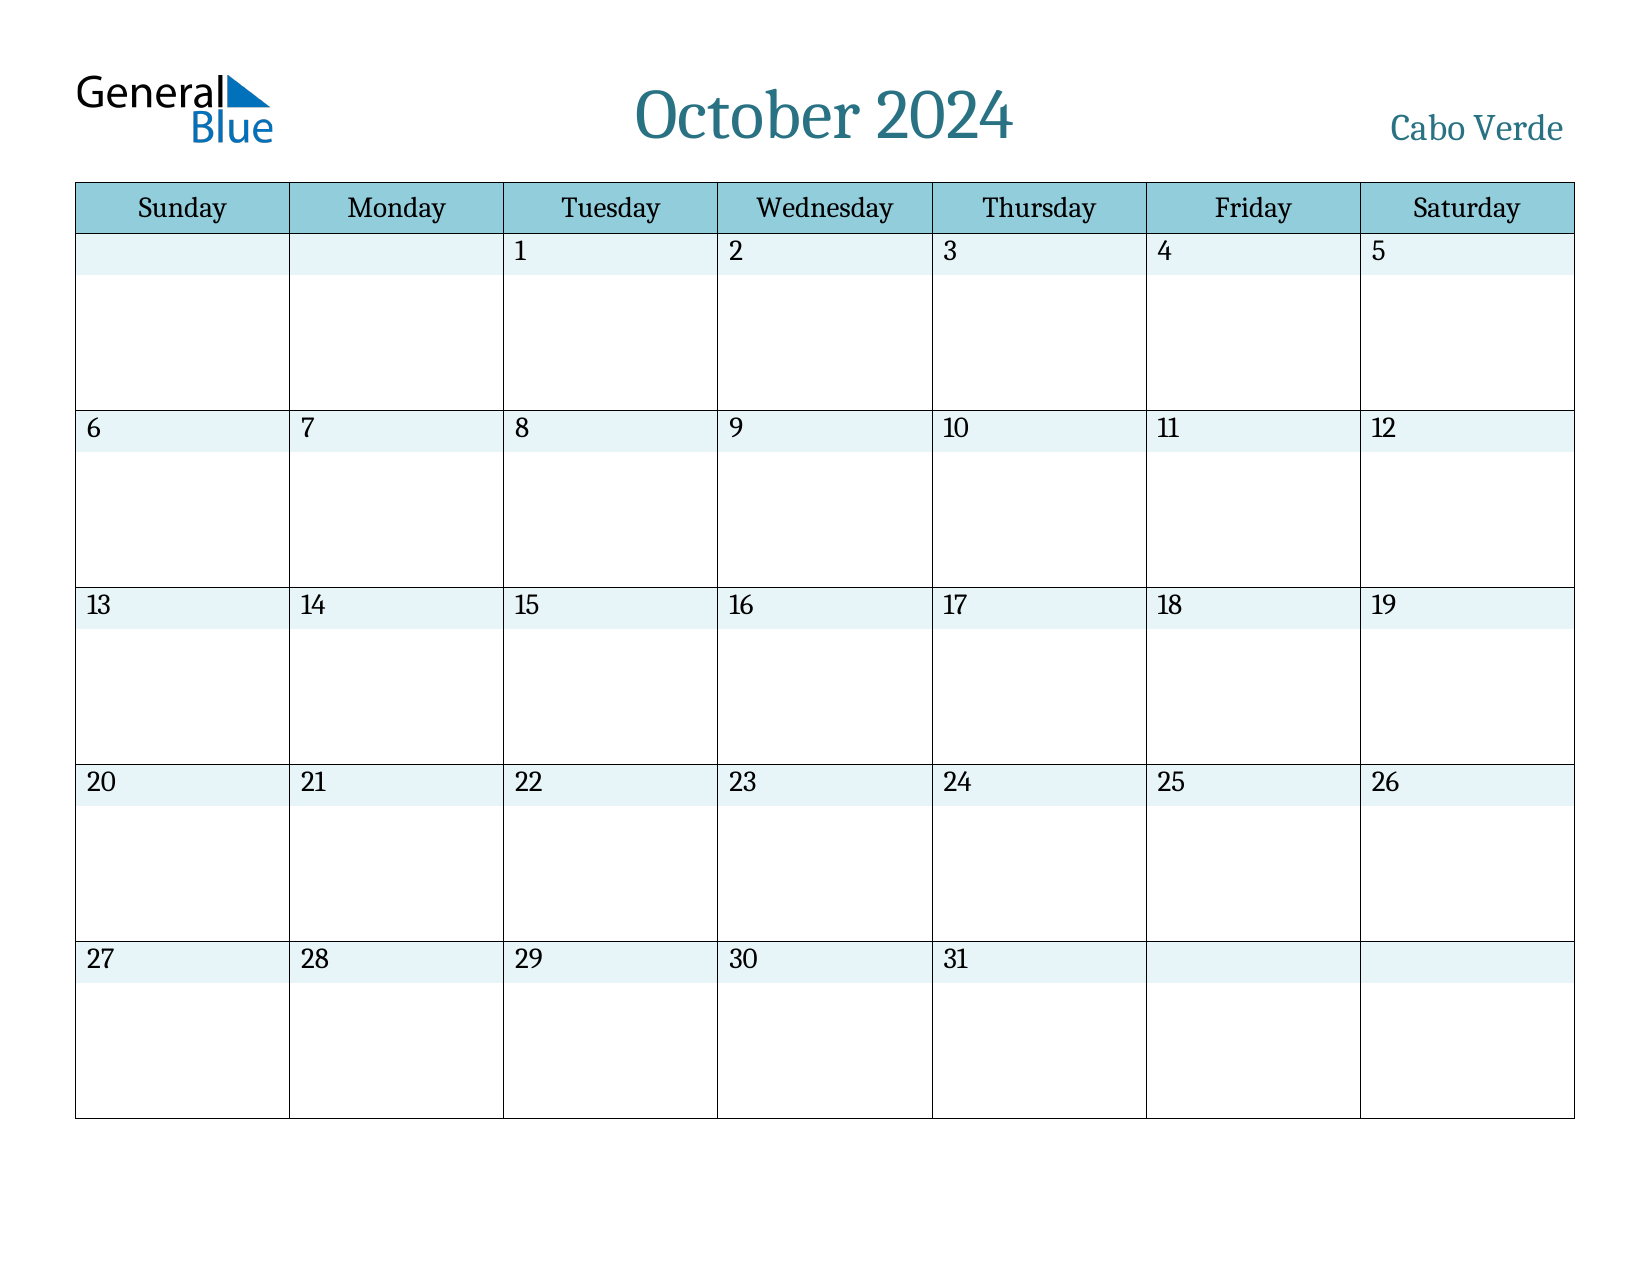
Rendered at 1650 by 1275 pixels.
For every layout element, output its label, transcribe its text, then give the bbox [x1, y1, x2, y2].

table_cell 29 [504, 942, 717, 983]
table_cell 26 [1361, 765, 1574, 806]
table_cell 16 [718, 588, 932, 629]
table_cell 7 [290, 411, 503, 452]
table_cell 6 [76, 411, 289, 452]
table_cell [1147, 942, 1360, 983]
table_cell [1147, 275, 1360, 410]
table_header [76, 75, 503, 182]
table_cell 30 [718, 942, 932, 983]
table_cell [1361, 629, 1574, 764]
picture [77, 75, 273, 143]
table_cell [718, 275, 932, 410]
table_cell 1 [504, 234, 717, 275]
table_cell [290, 452, 503, 587]
table_cell [1361, 806, 1574, 941]
table_cell 25 [1147, 765, 1360, 806]
table_cell [290, 234, 503, 275]
table_cell [1147, 629, 1360, 764]
table_cell 8 [504, 411, 717, 452]
table_cell [290, 983, 503, 1118]
table_cell 20 [76, 765, 289, 806]
table_cell 22 [504, 765, 717, 806]
table_cell [76, 275, 289, 410]
table_cell 23 [718, 765, 932, 806]
table_header October 2024 [504, 75, 1146, 182]
table_cell 14 [290, 588, 503, 629]
table_cell [933, 275, 1146, 410]
table_cell 24 [933, 765, 1146, 806]
table_cell [504, 275, 717, 410]
table_cell Tuesday [504, 183, 717, 233]
table_cell 21 [290, 765, 503, 806]
table_cell [76, 234, 289, 275]
table_cell [718, 629, 932, 764]
table_cell 9 [718, 411, 932, 452]
table_cell 4 [1147, 234, 1360, 275]
table_cell 10 [933, 411, 1146, 452]
table_cell [504, 629, 717, 764]
table_cell [933, 629, 1146, 764]
table_cell [504, 983, 717, 1118]
table_cell [76, 452, 289, 587]
table_cell [1147, 983, 1360, 1118]
table_cell 5 [1361, 234, 1574, 275]
table_cell [504, 452, 717, 587]
table_cell Thursday [933, 183, 1146, 233]
table_cell [1361, 452, 1574, 587]
table_cell [1361, 942, 1574, 983]
table_cell 13 [76, 588, 289, 629]
table_cell 31 [933, 942, 1146, 983]
table_cell [1361, 983, 1574, 1118]
table_cell [718, 806, 932, 941]
table_cell 2 [718, 234, 932, 275]
table_cell Saturday [1361, 183, 1574, 233]
table_cell 28 [290, 942, 503, 983]
table_cell 27 [76, 942, 289, 983]
table_cell [76, 629, 289, 764]
table_cell [933, 452, 1146, 587]
table_cell 19 [1361, 588, 1574, 629]
table_cell [933, 983, 1146, 1118]
table_cell Sunday [76, 183, 289, 233]
table_cell [1147, 452, 1360, 587]
table_cell Wednesday [718, 183, 932, 233]
table_cell [1147, 806, 1360, 941]
table_cell [290, 275, 503, 410]
table_cell 3 [933, 234, 1146, 275]
table_cell Friday [1147, 183, 1360, 233]
table_cell [718, 452, 932, 587]
table_cell 18 [1147, 588, 1360, 629]
table_cell [76, 806, 289, 941]
table_cell [504, 806, 717, 941]
table_cell [290, 629, 503, 764]
table_cell [1361, 275, 1574, 410]
table_cell 11 [1147, 411, 1360, 452]
table_cell 17 [933, 588, 1146, 629]
table_cell [290, 806, 503, 941]
table_header Cabo Verde [1146, 75, 1574, 182]
table_cell 15 [504, 588, 717, 629]
table_cell [718, 983, 932, 1118]
table_cell [933, 806, 1146, 941]
table_cell 12 [1361, 411, 1574, 452]
table_cell Monday [290, 183, 503, 233]
table_cell [76, 983, 289, 1118]
